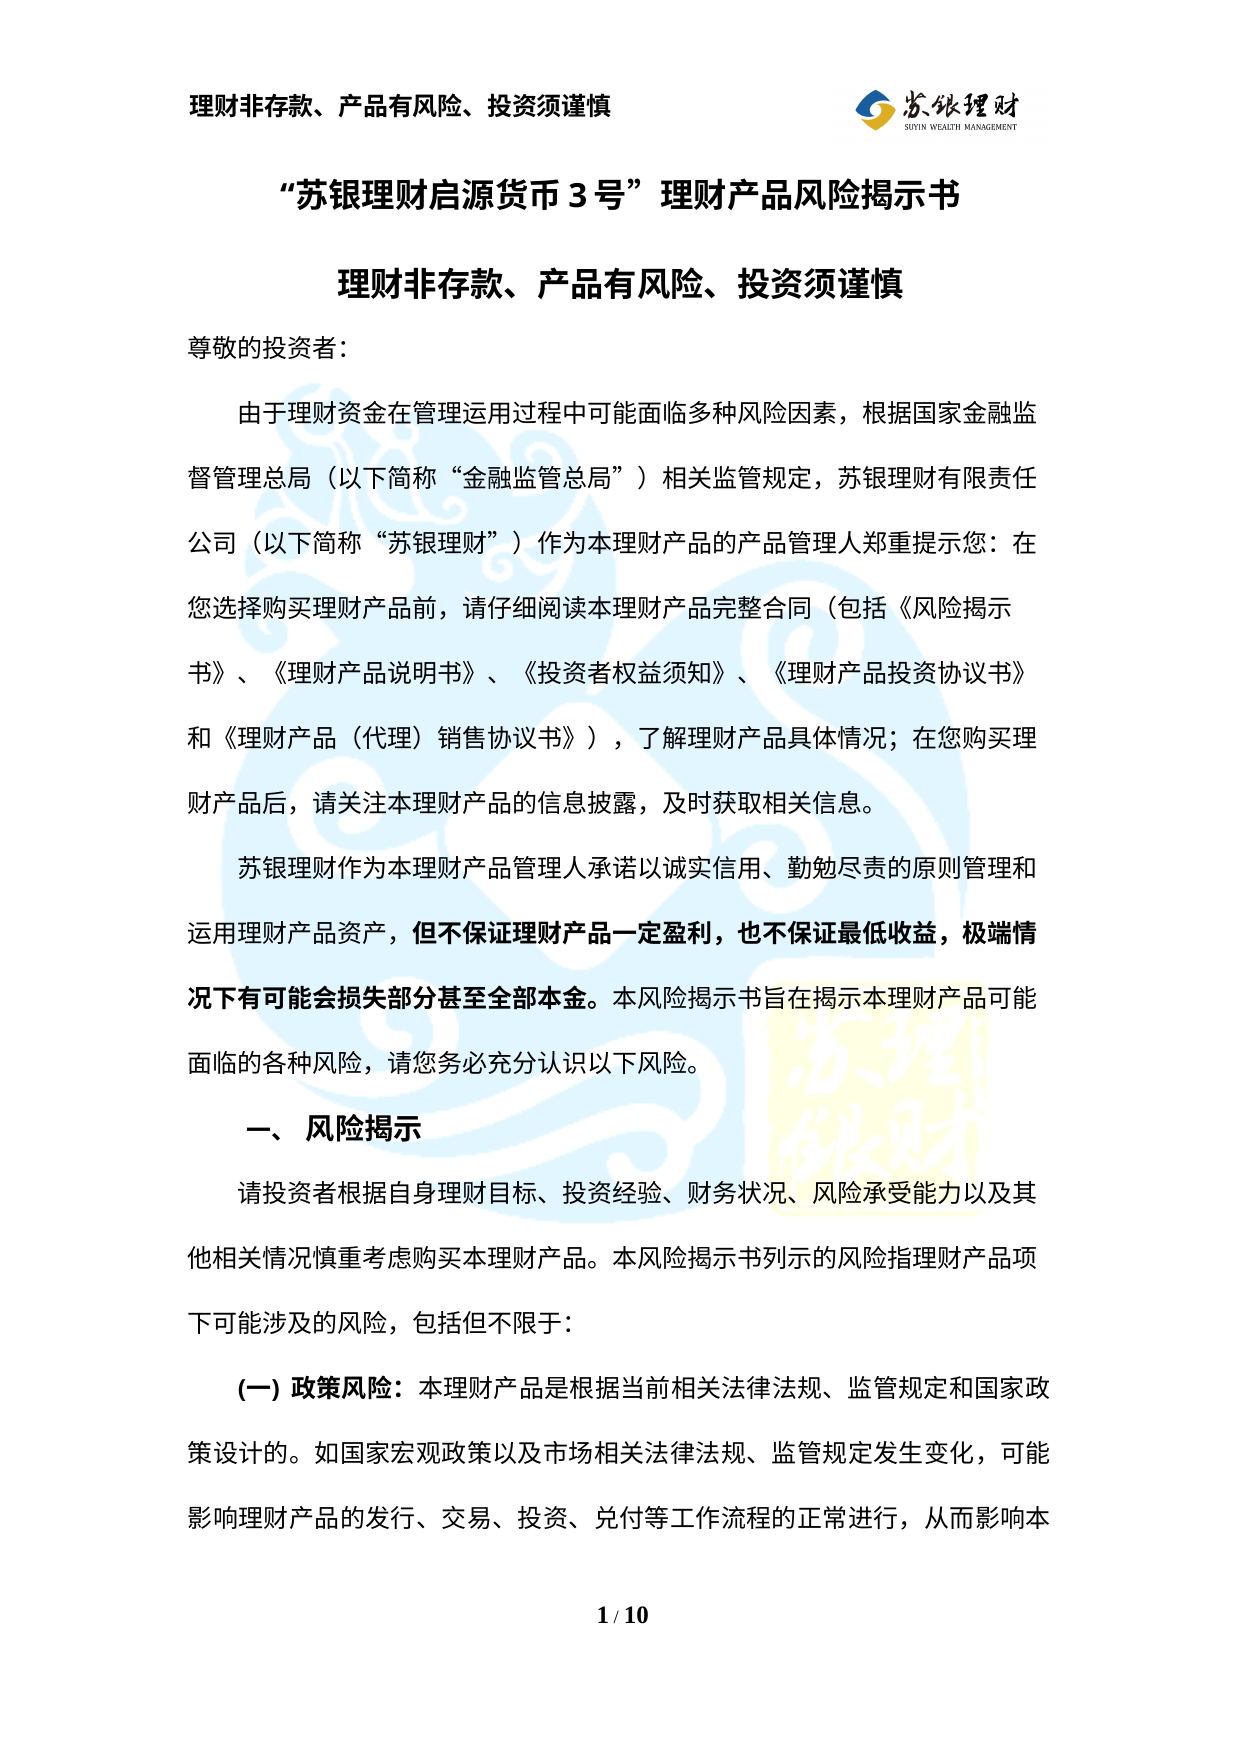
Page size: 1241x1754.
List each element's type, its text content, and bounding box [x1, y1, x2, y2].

list 政策风险：本理财产品是根据当前相关法律法规、监管规定和国家政策设计的。如国家宏观政策以及市场相关法律法规、监管规定发生变化，可能影响理财产品的发行、交易、投资、兑付等工作流程的正常进行，从而影响本理财产品的投资运作，则投资者可能面临本金和收益遭受部分甚至全部损失的风险。 [187, 1354, 1053, 1549]
picture [831, 73, 1049, 143]
text 理财非存款、产品有风险、投资须谨慎 [187, 249, 1053, 314]
text 尊敬的投资者： [187, 314, 1053, 379]
text “苏银理财启源货币3号”理财产品风险揭示书 [187, 160, 1053, 225]
text 由于理财资金在管理运用过程中可能面临多种风险因素，根据国家金融监督管理总局（以下简称“金融监管总局”）相关监管规定，苏银理财有限责任公司（以下简称“苏银理财”）作为本理财产品的产品管理人郑重提示您：在您选择购买理财产品前，请仔细阅读本理财产品完整合同（包括《风险揭示书》、《理财产品说明书》、《投资者权益须知》、《理财产品投资协议书》和《理财产品（代理）销售协议书》），了解理财产品具体情况；在您购买理财产品后，请关注本理财产品的信息披露，及时获取相关信息。 [187, 379, 1053, 834]
text 请投资者根据自身理财目标、投资经验、财务状况、风险承受能力以及其他相关情况慎重考虑购买本理财产品。本风险揭示书列示的风险指理财产品项下可能涉及的风险，包括但不限于： [187, 1159, 1053, 1354]
text 苏银理财作为本理财产品管理人承诺以诚实信用、勤勉尽责的原则管理和运用理财产品资产，但不保证理财产品一定盈利，也不保证最低收益，极端情况下有可能会损失部分甚至全部本金。本风险揭示书旨在揭示本理财产品可能面临的各种风险，请您务必充分认识以下风险。 [187, 834, 1053, 1094]
list 风险揭示 [187, 1094, 1053, 1159]
